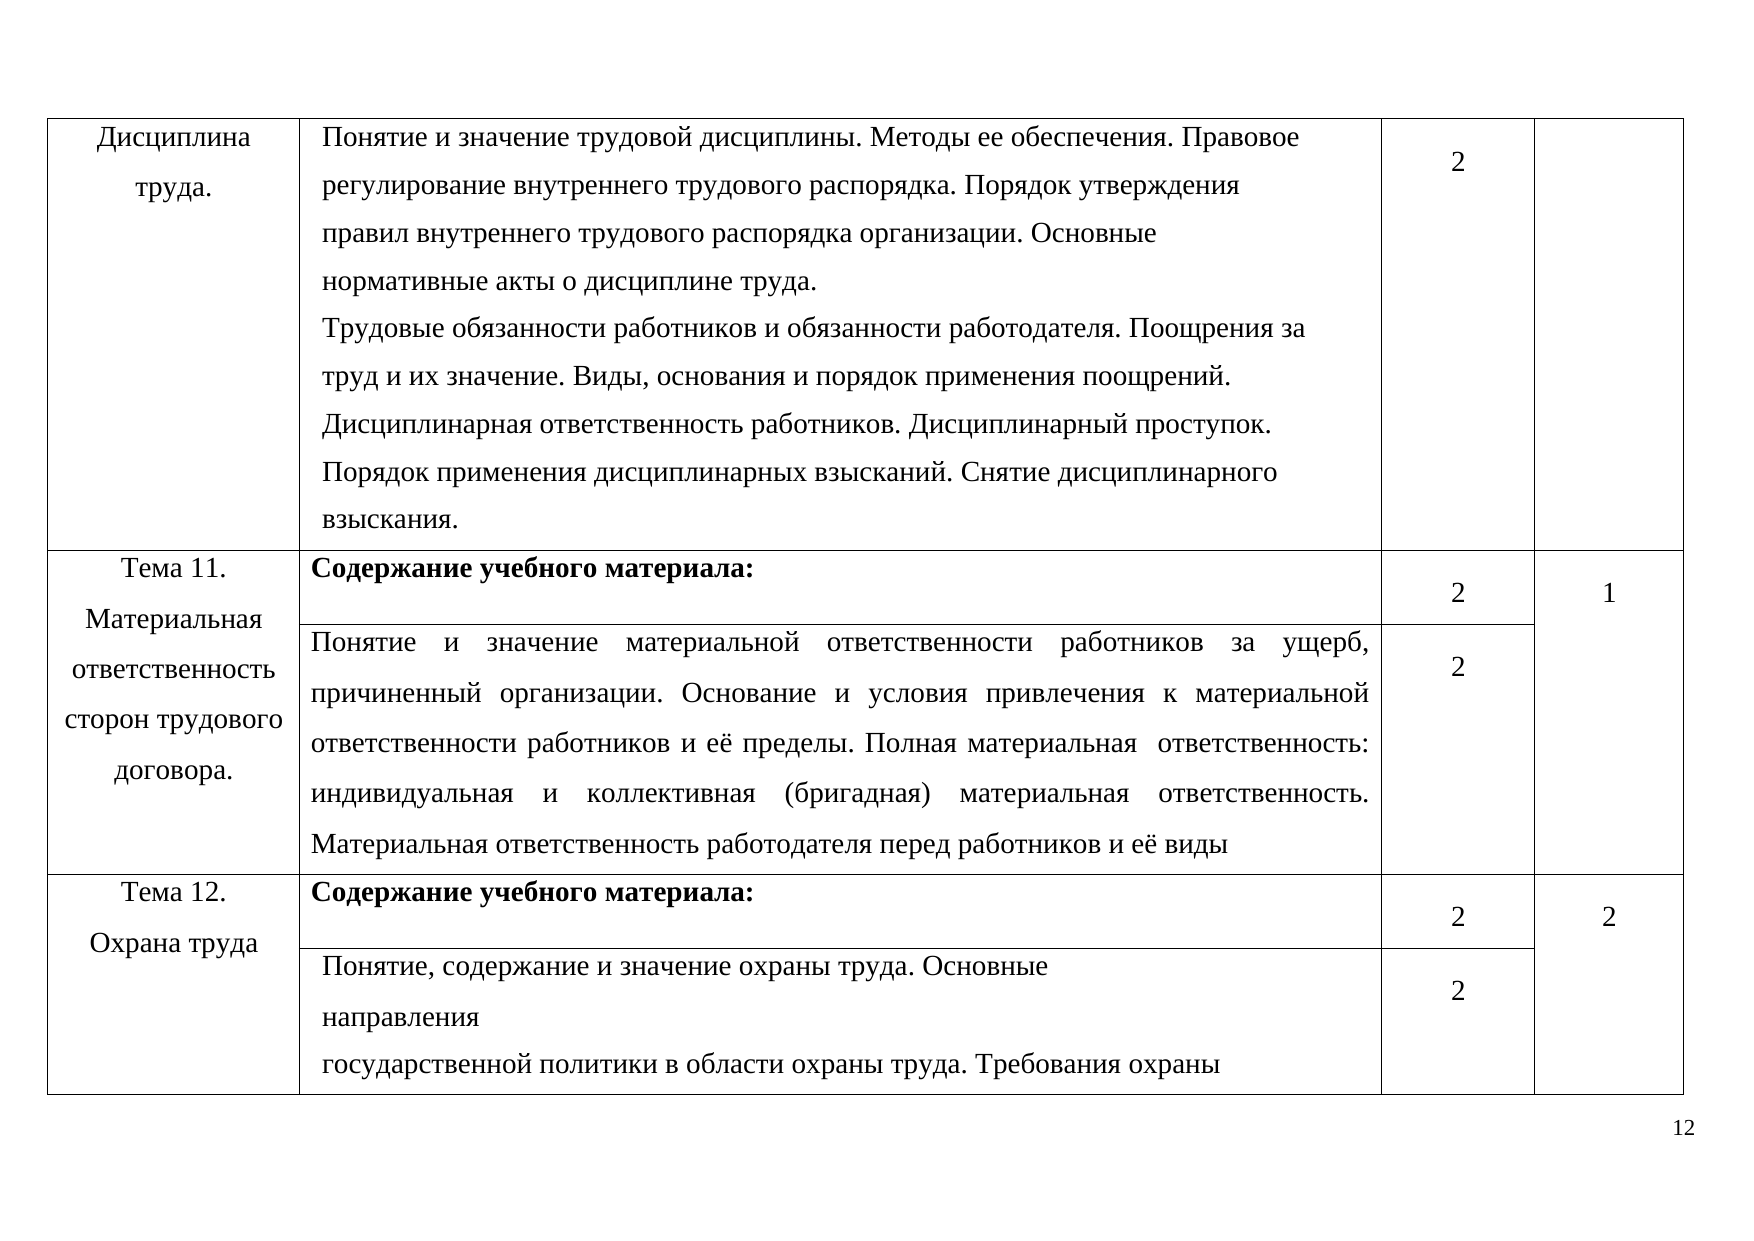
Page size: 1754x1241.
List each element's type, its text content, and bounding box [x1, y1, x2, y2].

table_cell Понятие и значение материальной ответственности работников за ущерб, причиненный организации. Основание и условия привлечения к материальной ответственности работников и её пределы. Полная материальная ответственность: индивидуальная и коллективная (бригадная) материальная ответственность. Материальная ответственность работодателя перед работников и её виды [300, 625, 1381, 873]
table_cell 1 [1535, 551, 1683, 873]
table_cell 1 [1535, 119, 1683, 549]
table_cell Содержание учебного материала: [300, 875, 1381, 947]
table_cell 2 [1382, 875, 1534, 947]
table_cell 2 [1382, 949, 1534, 1094]
table_cell [300, 119, 1381, 549]
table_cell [48, 119, 299, 549]
table_cell [300, 949, 1381, 1094]
table_cell 2 [1535, 875, 1683, 1094]
table_cell 2 [1382, 119, 1534, 549]
table_cell 2 [1382, 625, 1534, 873]
table_cell Тема 12. Охрана труда [48, 875, 299, 1094]
table_cell 2 [1382, 551, 1534, 623]
table_cell Содержание учебного материала: [300, 551, 1381, 623]
table_cell Тема 11. Материальная ответственность сторон трудового договора. [48, 551, 299, 873]
